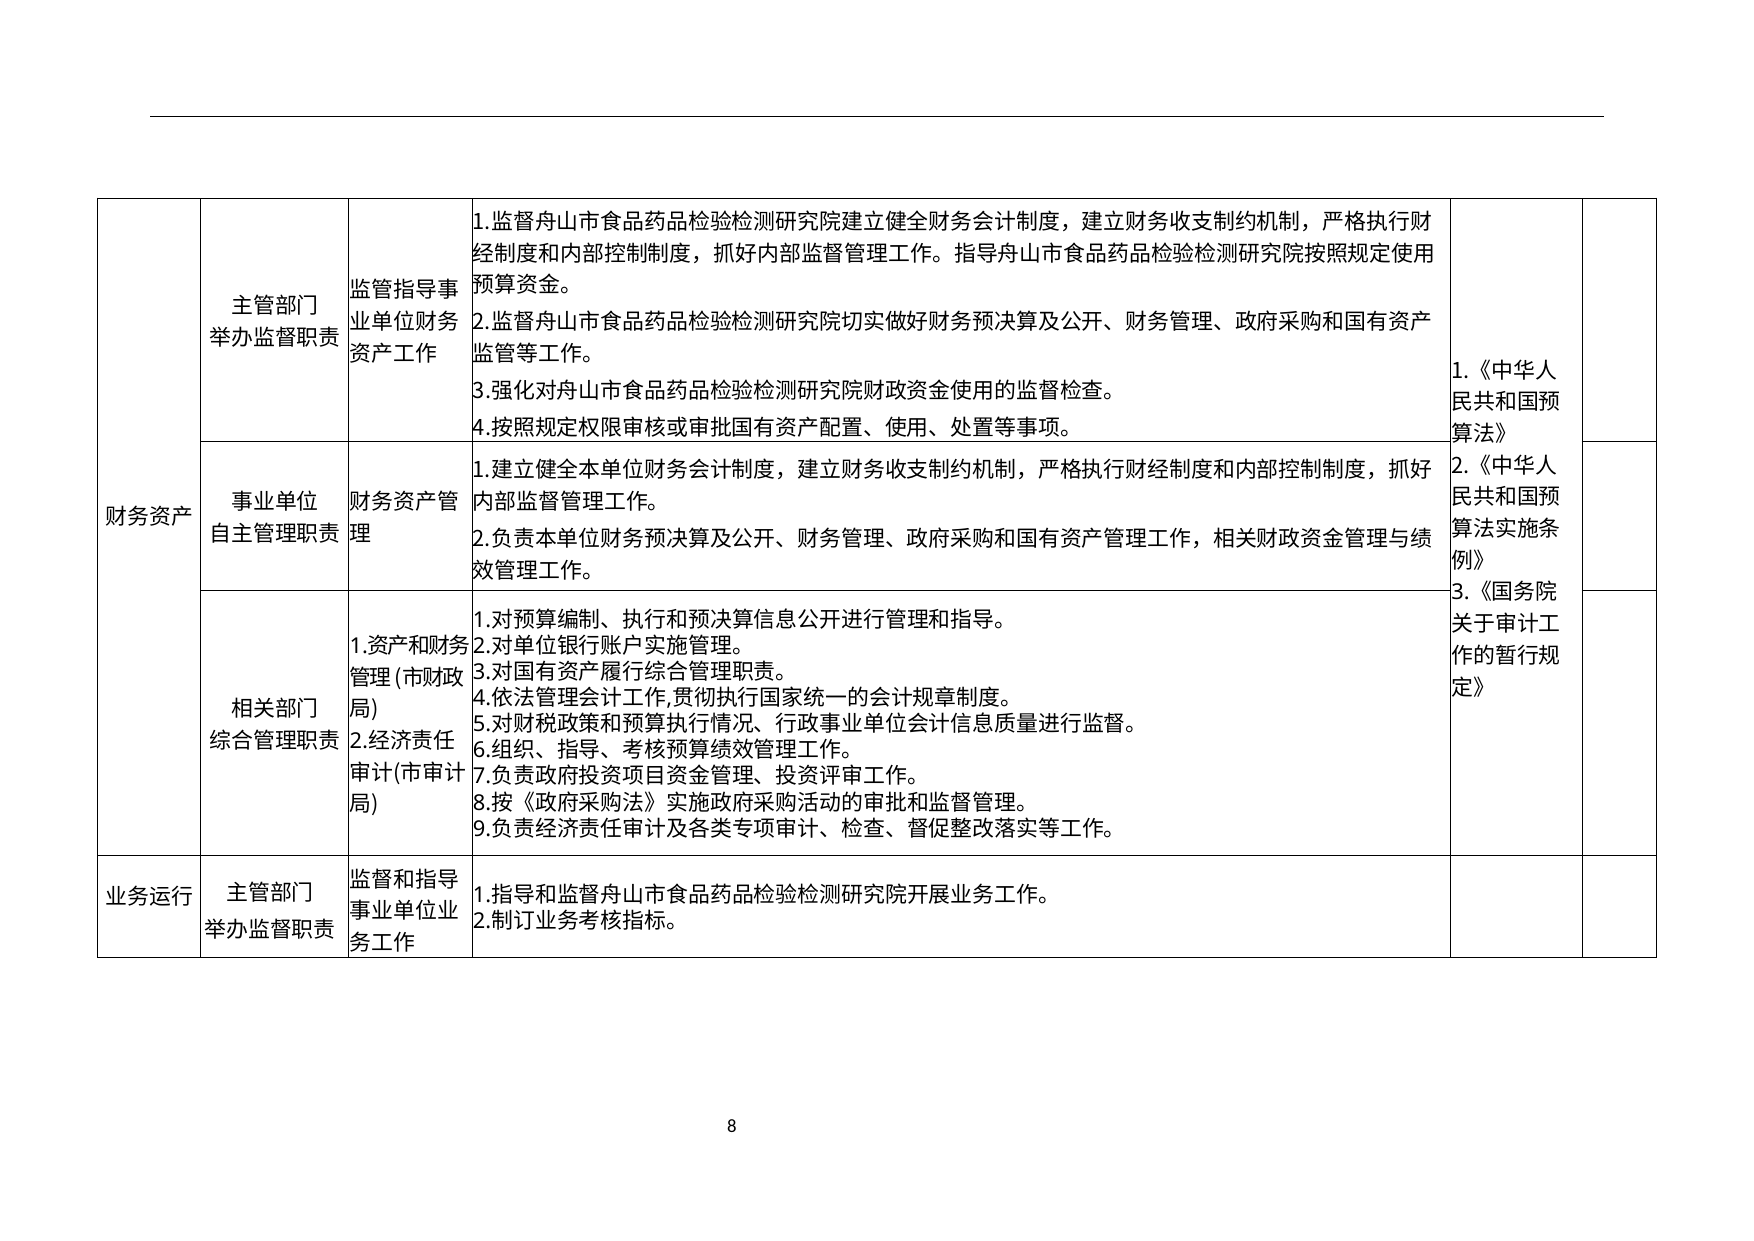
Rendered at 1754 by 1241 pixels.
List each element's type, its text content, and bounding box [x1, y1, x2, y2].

table_cell 监管指导事业单位财务资产工作 [349, 199, 472, 441]
table_cell 业务运行 [98, 856, 200, 957]
table_cell [1583, 199, 1656, 441]
table_cell [1583, 856, 1656, 957]
table_cell 监督和指导事业单位业务工作 [349, 856, 472, 957]
table_cell 财务资产管理 [349, 442, 472, 589]
table_cell 1.建立健全本单位财务会计制度，建立财务收支制约机制，严格执行财经制度和内部控制制度，抓好内部监督管理工作。 2.负责本单位财务预决算及公开、财务管理、政府采购和国有资产管理工作，相关财政资金管理与绩效管理工作。 [473, 442, 1450, 589]
table_cell [1583, 591, 1656, 855]
table_cell 相关部门 综合管理职责 [201, 591, 348, 855]
table_cell 事业单位 自主管理职责 [201, 442, 348, 589]
table_cell 财务资产 [98, 199, 200, 855]
table_cell [1451, 856, 1582, 957]
table_cell 主管部门 举办监督职责 [201, 856, 348, 957]
table_cell 主管部门 举办监督职责 [201, 199, 348, 441]
table_cell 1.资产和财务管理 (市财政局) 2.经济责任审计(市审计局) [349, 591, 472, 855]
table_cell 1.指导和监督舟山市食品药品检验检测研究院开展业务工作。 2.制订业务考核指标。 [473, 856, 1450, 957]
table_cell 1.监督舟山市食品药品检验检测研究院建立健全财务会计制度，建立财务收支制约机制，严格执行财经制度和内部控制制度，抓好内部监督管理工作。指导舟山市食品药品检验检测研究院按照规定使用预算资金。 2.监督舟山市食品药品检验检测研究院切实做好财务预决算及公开、财务管理、政府采购和国有资产监管等工作。 3.强化对舟山市食品药品检验检测研究院财政资金使用的监督检查。 4.按照规定权限审核或审批国有资产配置、使用、处置等事项。 [473, 199, 1450, 441]
table_cell [1583, 442, 1656, 589]
table_cell 1.对预算编制、执行和预决算信息公开进行管理和指导。 2.对单位银行账户实施管理。 3.对国有资产履行综合管理职责。 4.依法管理会计工作,贯彻执行国家统一的会计规章制度。 5.对财税政策和预算执行情况、行政事业单位会计信息质量进行监督。 6.组织、指导、考核预算绩效管理工作。 7.负责政府投资项目资金管理、投资评审工作。 8.按《政府采购法》实施政府采购活动的审批和监督管理。 9.负责经济责任审计及各类专项审计、检查、督促整改落实等工作。 [473, 591, 1450, 855]
table_cell 1.《中华人民共和国预算法》 2.《中华人民共和国预算法实施条例》 3.《国务院关于审计工作的暂行规定》 [1451, 199, 1582, 855]
